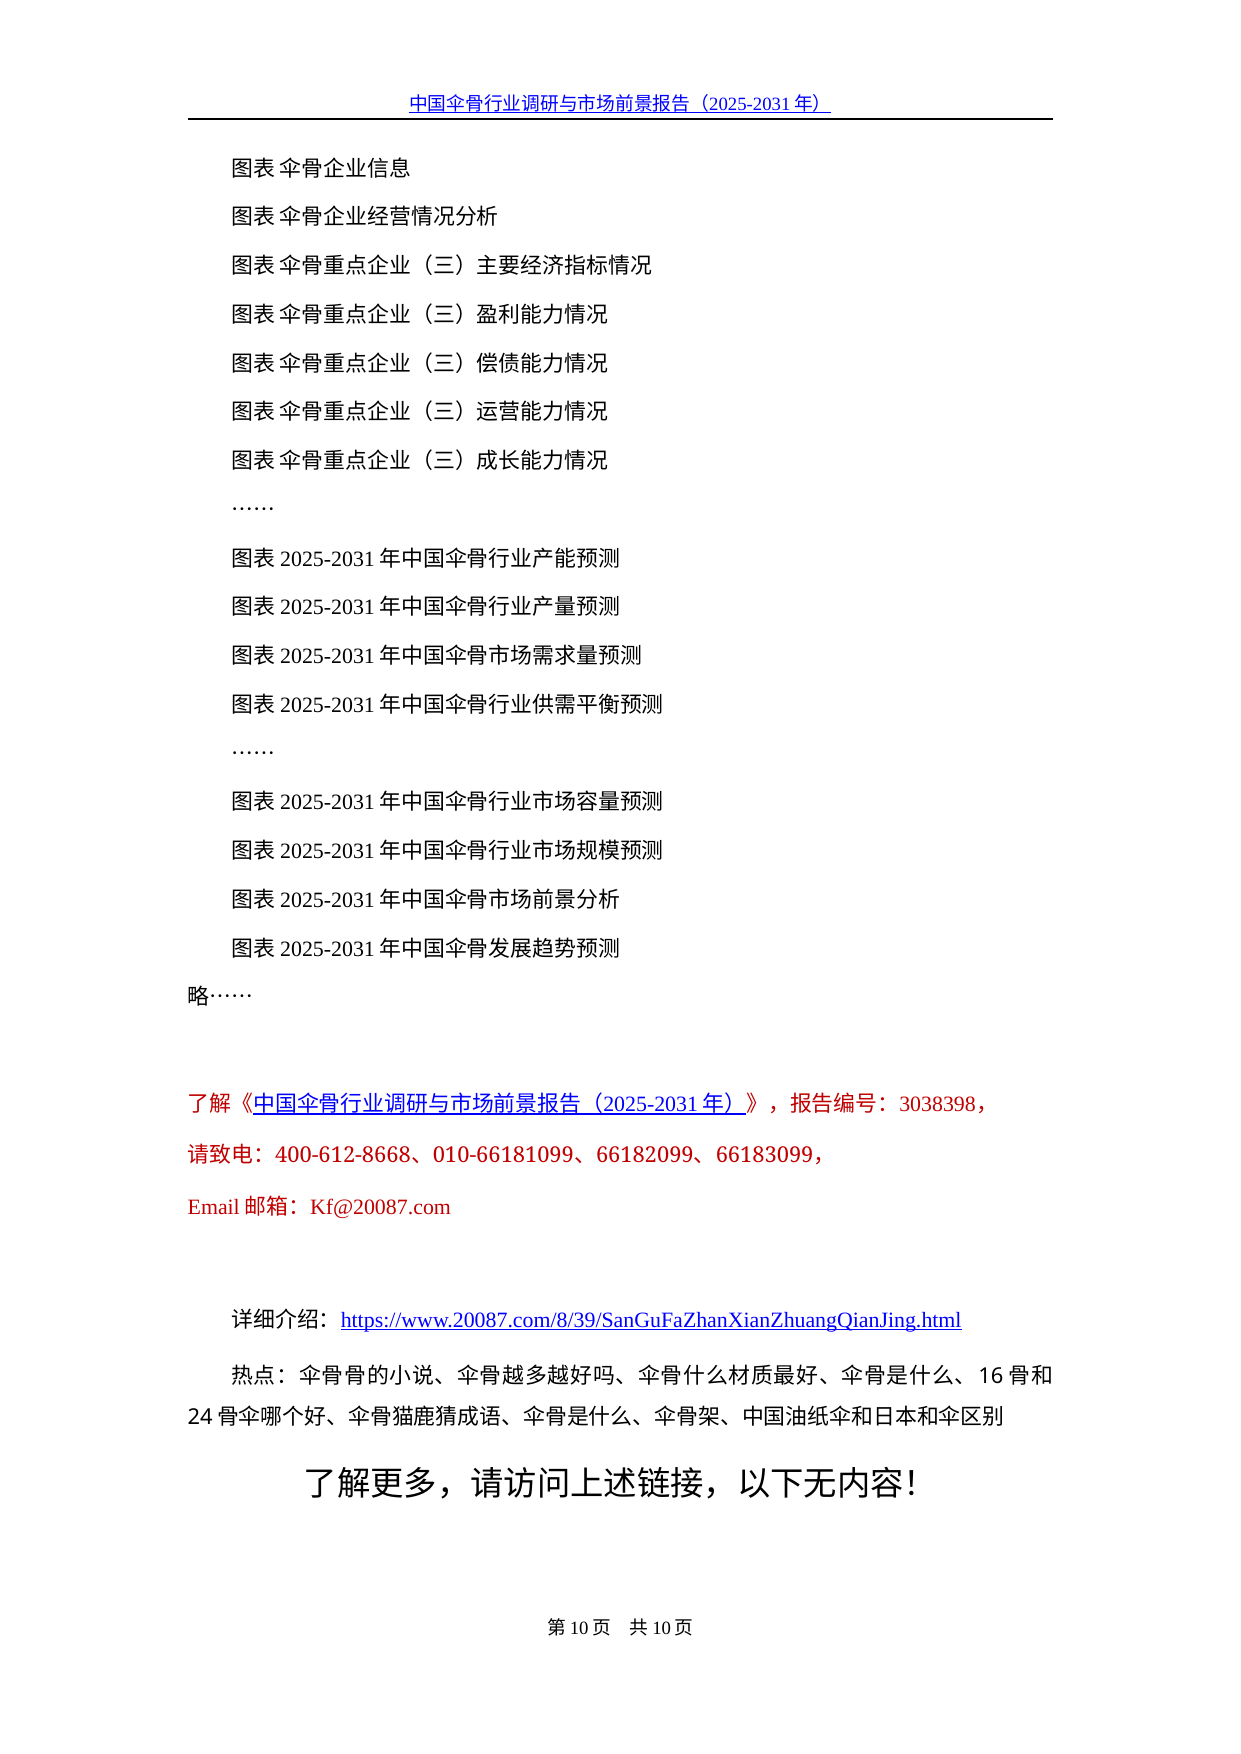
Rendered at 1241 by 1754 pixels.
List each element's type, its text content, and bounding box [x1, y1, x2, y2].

text 了解《中国伞骨行业调研与市场前景报告（2025-2031年）》，报告编号：3038398， [187, 1085, 1053, 1118]
text 详细介绍：https://www.20087.com/8/39/SanGuFaZhanXianZhuangQianJing.html [187, 1301, 1053, 1334]
text 请致电：400-612-8668、010-66181099、66182099、66183099， [187, 1137, 1053, 1169]
text Email邮箱：Kf@20087.com [187, 1188, 1053, 1221]
text 热点：伞骨骨的小说、伞骨越多越好吗、伞骨什么材质最好、伞骨是什么、16骨和24骨伞哪个好、伞骨猫鹿猜成语、伞骨是什么、伞骨架、中国油纸伞和日本和伞区别 [187, 1358, 1053, 1431]
title 了解更多，请访问上述链接，以下无内容！ [187, 1449, 1053, 1514]
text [187, 150, 1053, 1011]
